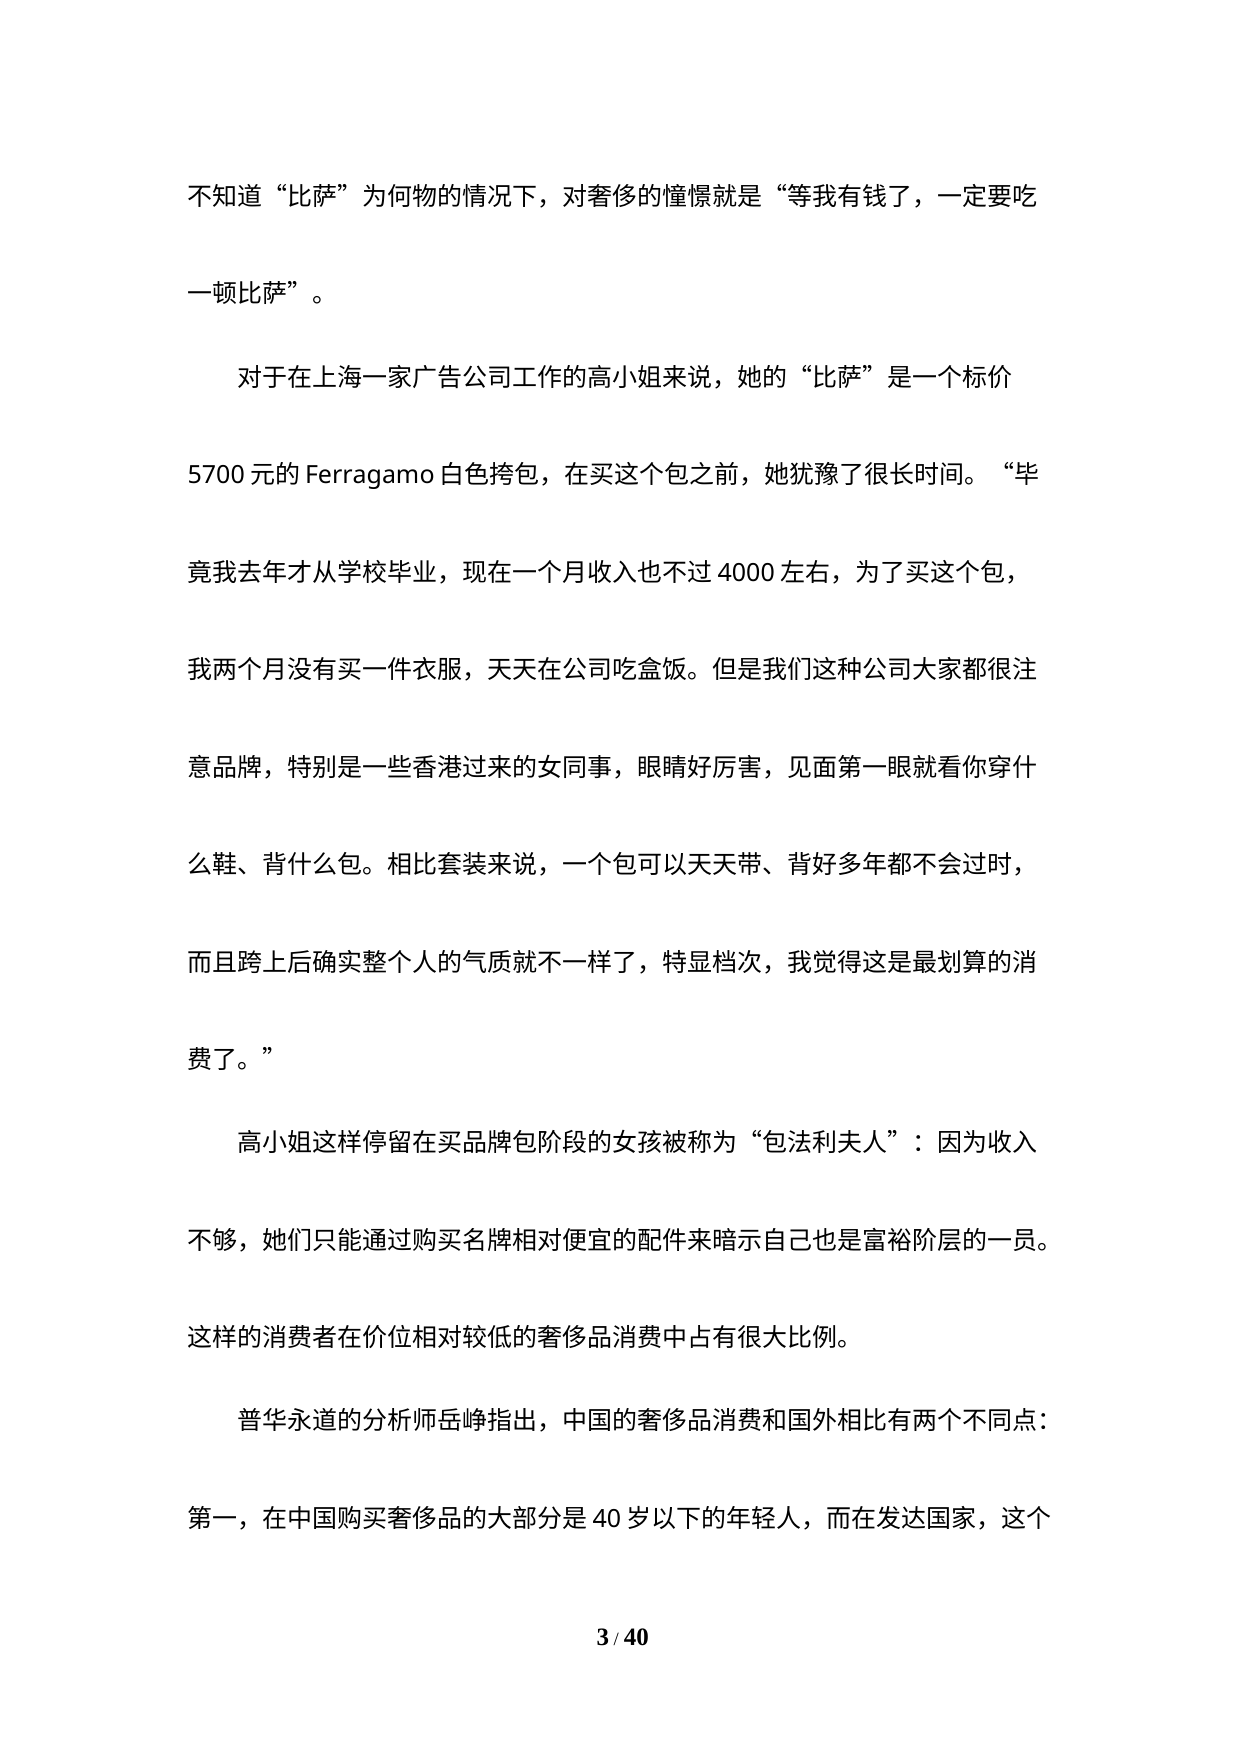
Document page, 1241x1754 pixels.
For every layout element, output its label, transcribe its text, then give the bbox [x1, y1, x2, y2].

text 高小姐这样停留在买品牌包阶段的女孩被称为“包法利夫人”：因为收入不够，她们只能通过购买名牌相对便宜的配件来暗示自己也是富裕阶层的一员。这样的消费者在价位相对较低的奢侈品消费中占有很大比例。 [187, 1108, 1053, 1368]
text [187, 1386, 1053, 1549]
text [187, 162, 1053, 324]
text 对于在上海一家广告公司工作的高小姐来说，她的“比萨”是一个标价5700元的Ferragamo白色挎包，在买这个包之前，她犹豫了很长时间。“毕竟我去年才从学校毕业，现在一个月收入也不过4000左右，为了买这个包，我两个月没有买一件衣服，天天在公司吃盒饭。但是我们这种公司大家都很注意品牌，特别是一些香港过来的女同事，眼睛好厉害，见面第一眼就看你穿什么鞋、背什么包。相比套装来说，一个包可以天天带、背好多年都不会过时，而且跨上后确实整个人的气质就不一样了，特显档次，我觉得这是最划算的消费了。” [187, 343, 1053, 1090]
